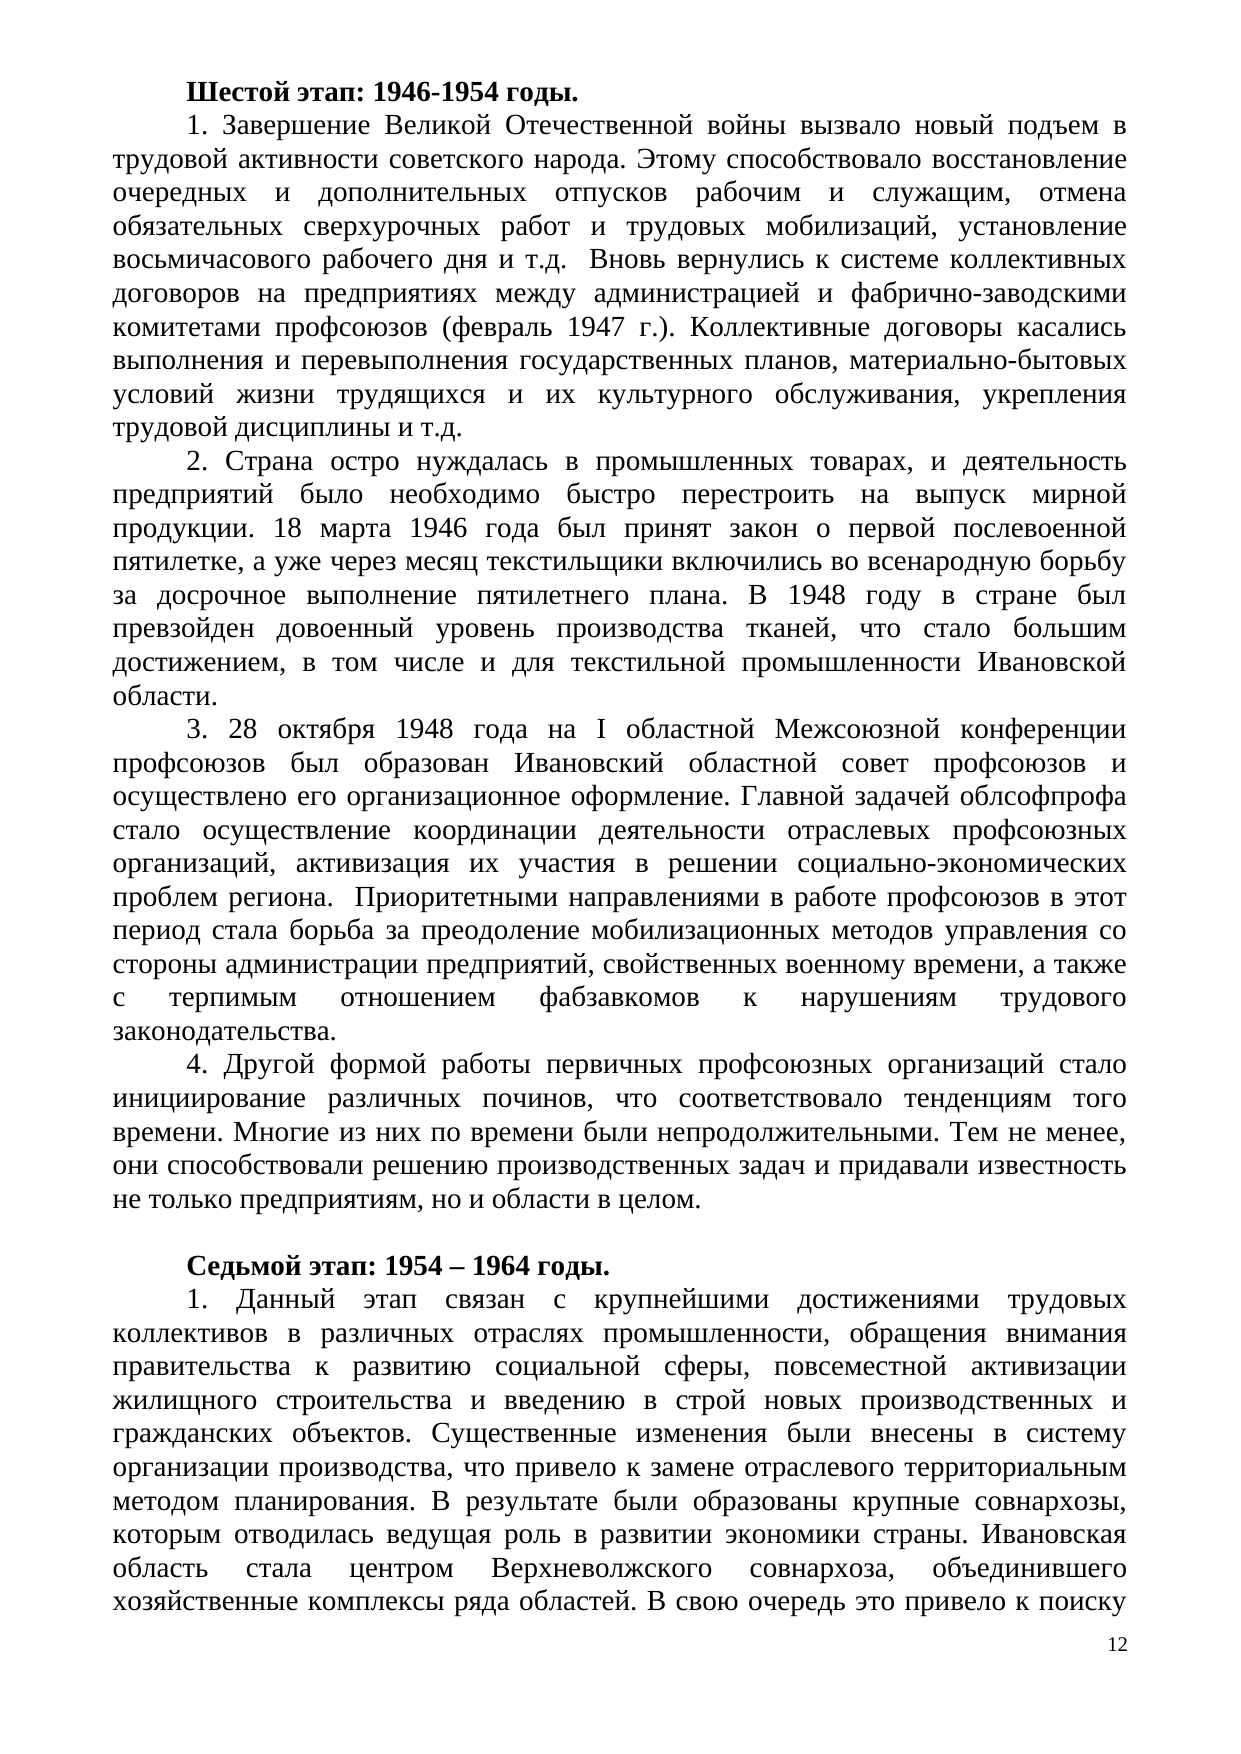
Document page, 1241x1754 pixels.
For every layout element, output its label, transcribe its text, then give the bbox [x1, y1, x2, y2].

text 3. 28 октября 1948 года на I областной Межсоюзной конференции профсоюзов был образован Ивановский областной совет профсоюзов и осуществлено его организационное оформление. Главной задачей облсофпрофа стало осуществление координации деятельности отраслевых профсоюзных организаций, активизация их участия в решении социально-экономических проблем региона. Приоритетными направлениями в работе профсоюзов в этот период стала борьба за преодоление мобилизационных методов управления со стороны администрации предприятий, свойственных военному времени, а также с терпимым отношением фабзавкомов к нарушениям трудового законодательства. [112, 711, 1128, 1047]
text 2. Страна остро нуждалась в промышленных товарах, и деятельность предприятий было необходимо быстро перестроить на выпуск мирной продукции. 18 марта 1946 года был принят закон о первой послевоенной пятилетке, а уже через месяц текстильщики включились во всенародную борьбу за досрочное выполнение пятилетнего плана. В 1948 году в стране был превзойден довоенный уровень производства тканей, что стало большим достижением, в том числе и для текстильной промышленности Ивановской области. [112, 443, 1128, 711]
text Шестой этап: 1946-1954 годы. [112, 74, 1128, 107]
text Седьмой этап: 1954 – 1964 годы. [112, 1248, 1128, 1281]
text 4. Другой формой работы первичных профсоюзных организаций стало инициирование различных починов, что соответствовало тенденциям того времени. Многие из них по времени были непродолжительными. Тем не менее, они способствовали решению производственных задач и придавали известность не только предприятиям, но и области в целом. [112, 1047, 1128, 1214]
text 1. Завершение Великой Отечественной войны вызвало новый подъем в трудовой активности советского народа. Этому способствовало восстановление очередных и дополнительных отпусков рабочим и служащим, отмена обязательных сверхурочных работ и трудовых мобилизаций, установление восьмичасового рабочего дня и т.д. Вновь вернулись к системе коллективных договоров на предприятиях между администрацией и фабрично-заводскими комитетами профсоюзов (февраль 1947 г.). Коллективные договоры касались выполнения и перевыполнения государственных планов, материально-бытовых условий жизни трудящихся и их культурного обслуживания, укрепления трудовой дисциплины и т.д. [112, 107, 1128, 443]
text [112, 1281, 1128, 1617]
